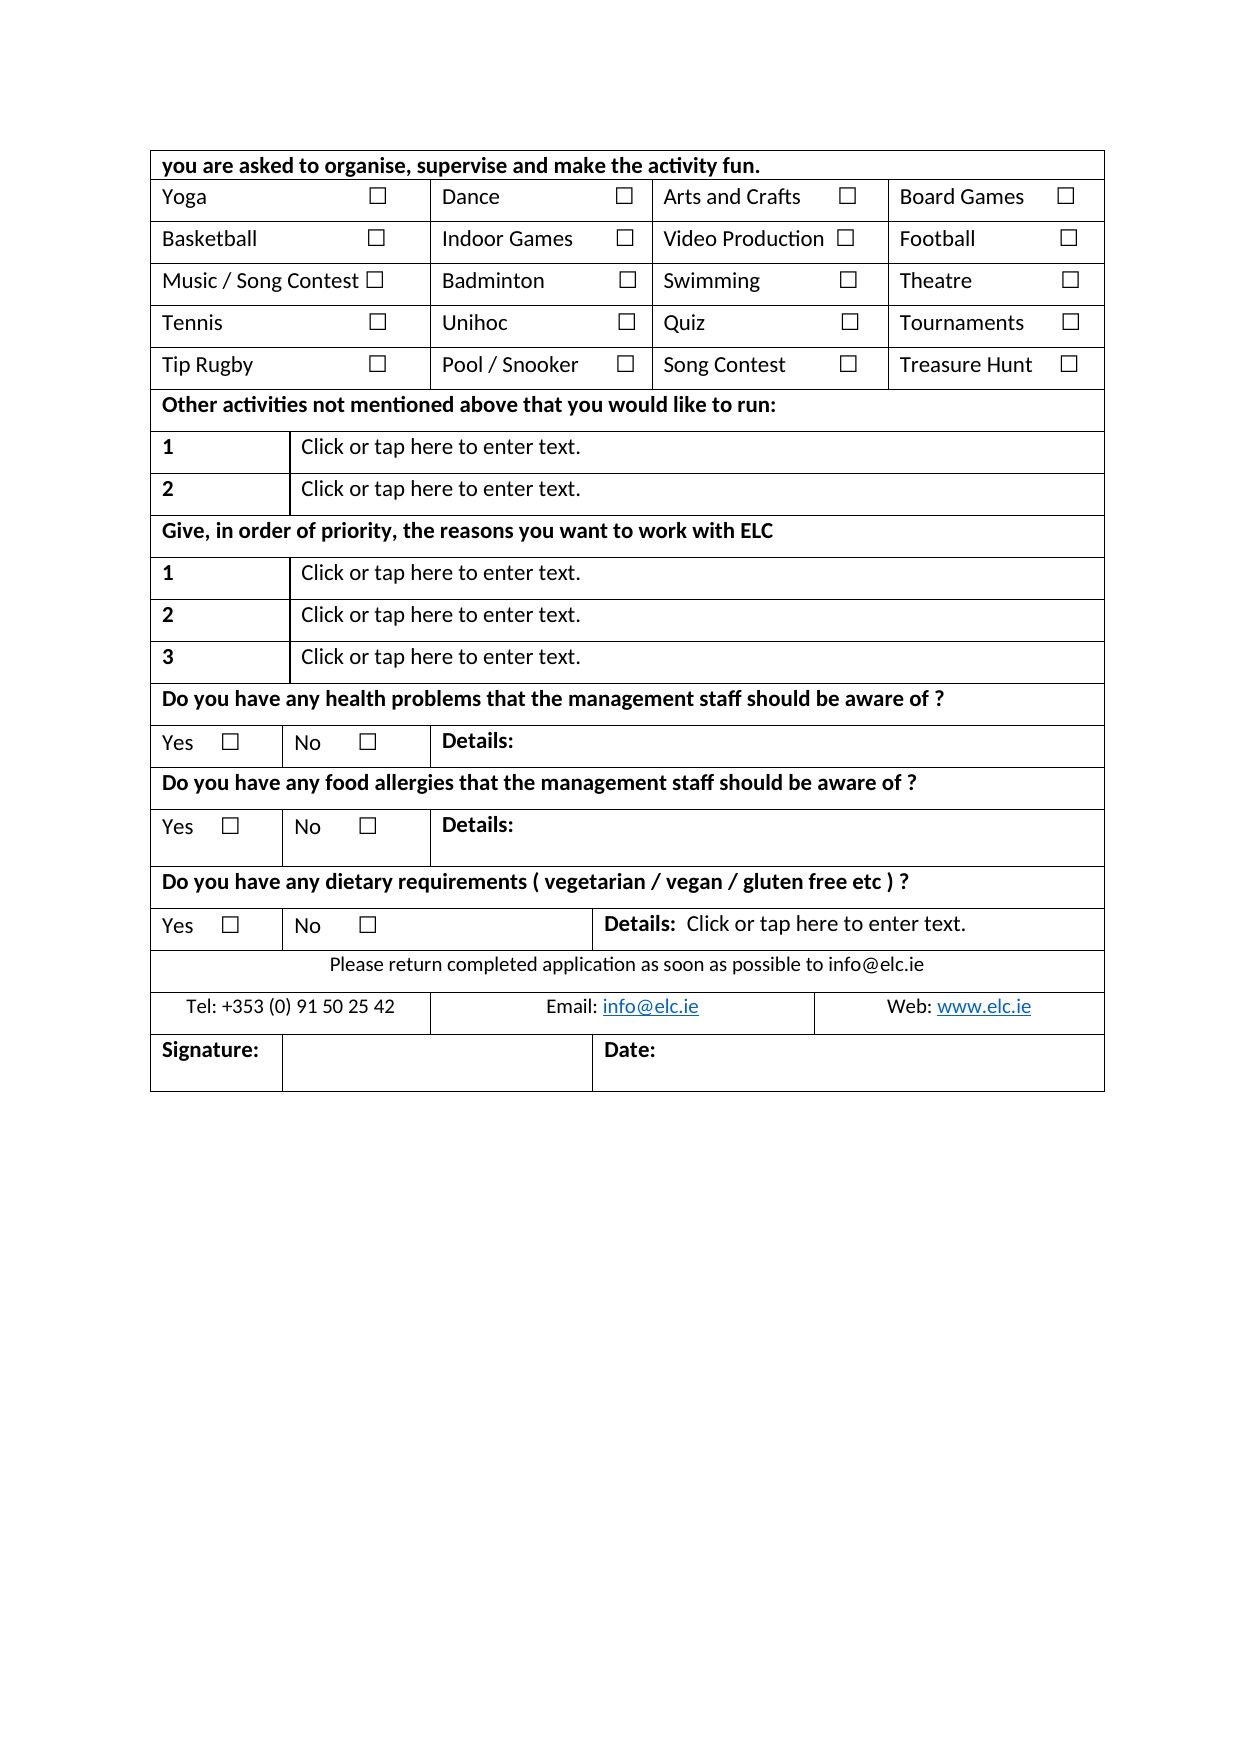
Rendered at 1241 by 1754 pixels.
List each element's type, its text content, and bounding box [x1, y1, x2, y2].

table_cell Tip Rugby [151, 348, 430, 389]
table_cell No [283, 726, 430, 767]
table_cell Swimming [653, 264, 888, 305]
table_cell Tennis [151, 306, 430, 347]
table_cell 1 [151, 432, 289, 473]
table_cell Music / Song Contest [151, 264, 430, 305]
table_cell Theatre [889, 264, 1104, 305]
table_cell No [283, 909, 592, 950]
table_cell Basketball [151, 222, 430, 263]
table_cell Indoor Games [431, 222, 652, 263]
table_cell Tournaments [889, 306, 1104, 347]
table_cell Web: www.elc.ie [815, 993, 1104, 1034]
table_cell Song Contest [653, 348, 888, 389]
table_cell Please return completed application as soon as possible to info@elc.ie [151, 951, 1104, 992]
table_cell Yes [151, 726, 282, 767]
table_cell Give, in order of priority, the reasons you want to work with ELC [151, 516, 1104, 557]
table_cell Details: [593, 909, 1104, 950]
table_cell Do you have any health problems that the management staff should be aware of ? [151, 684, 1104, 725]
table_cell Badminton [431, 264, 652, 305]
table_cell No [283, 810, 430, 866]
table_cell Date: [593, 1035, 1104, 1091]
table_cell Signature: [151, 1035, 282, 1091]
table_cell Other activities not mentioned above that you would like to run: [151, 390, 1104, 431]
table_cell Yes [151, 810, 282, 866]
table_cell Details: [431, 810, 1104, 866]
table_cell Do you have any dietary requirements ( vegetarian / vegan / gluten free etc ) ? [151, 867, 1104, 908]
table_cell Unihoc [431, 306, 652, 347]
table_cell Video Production [653, 222, 888, 263]
table_cell [283, 1035, 592, 1091]
table_cell Yoga [151, 180, 430, 221]
table_cell Do you have any food allergies that the management staff should be aware of ? [151, 768, 1104, 809]
table_cell Yes [151, 909, 282, 950]
table_cell Arts and Crafts [653, 180, 888, 221]
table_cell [151, 151, 1104, 179]
table_cell 2 [151, 474, 289, 515]
table_cell Board Games [889, 180, 1104, 221]
table_cell Pool / Snooker [431, 348, 652, 389]
table_cell Dance [431, 180, 652, 221]
table_cell Quiz [653, 306, 888, 347]
table_cell Details: [431, 726, 1104, 767]
table_cell Treasure Hunt [889, 348, 1104, 389]
table_cell Football [889, 222, 1104, 263]
table_cell Tel: +353 (0) 91 50 25 42 [151, 993, 430, 1034]
table_cell 1 [151, 558, 289, 599]
table_cell 2 [151, 600, 289, 641]
table_cell 3 [151, 642, 289, 683]
table_cell Email: info@elc.ie [431, 993, 814, 1034]
